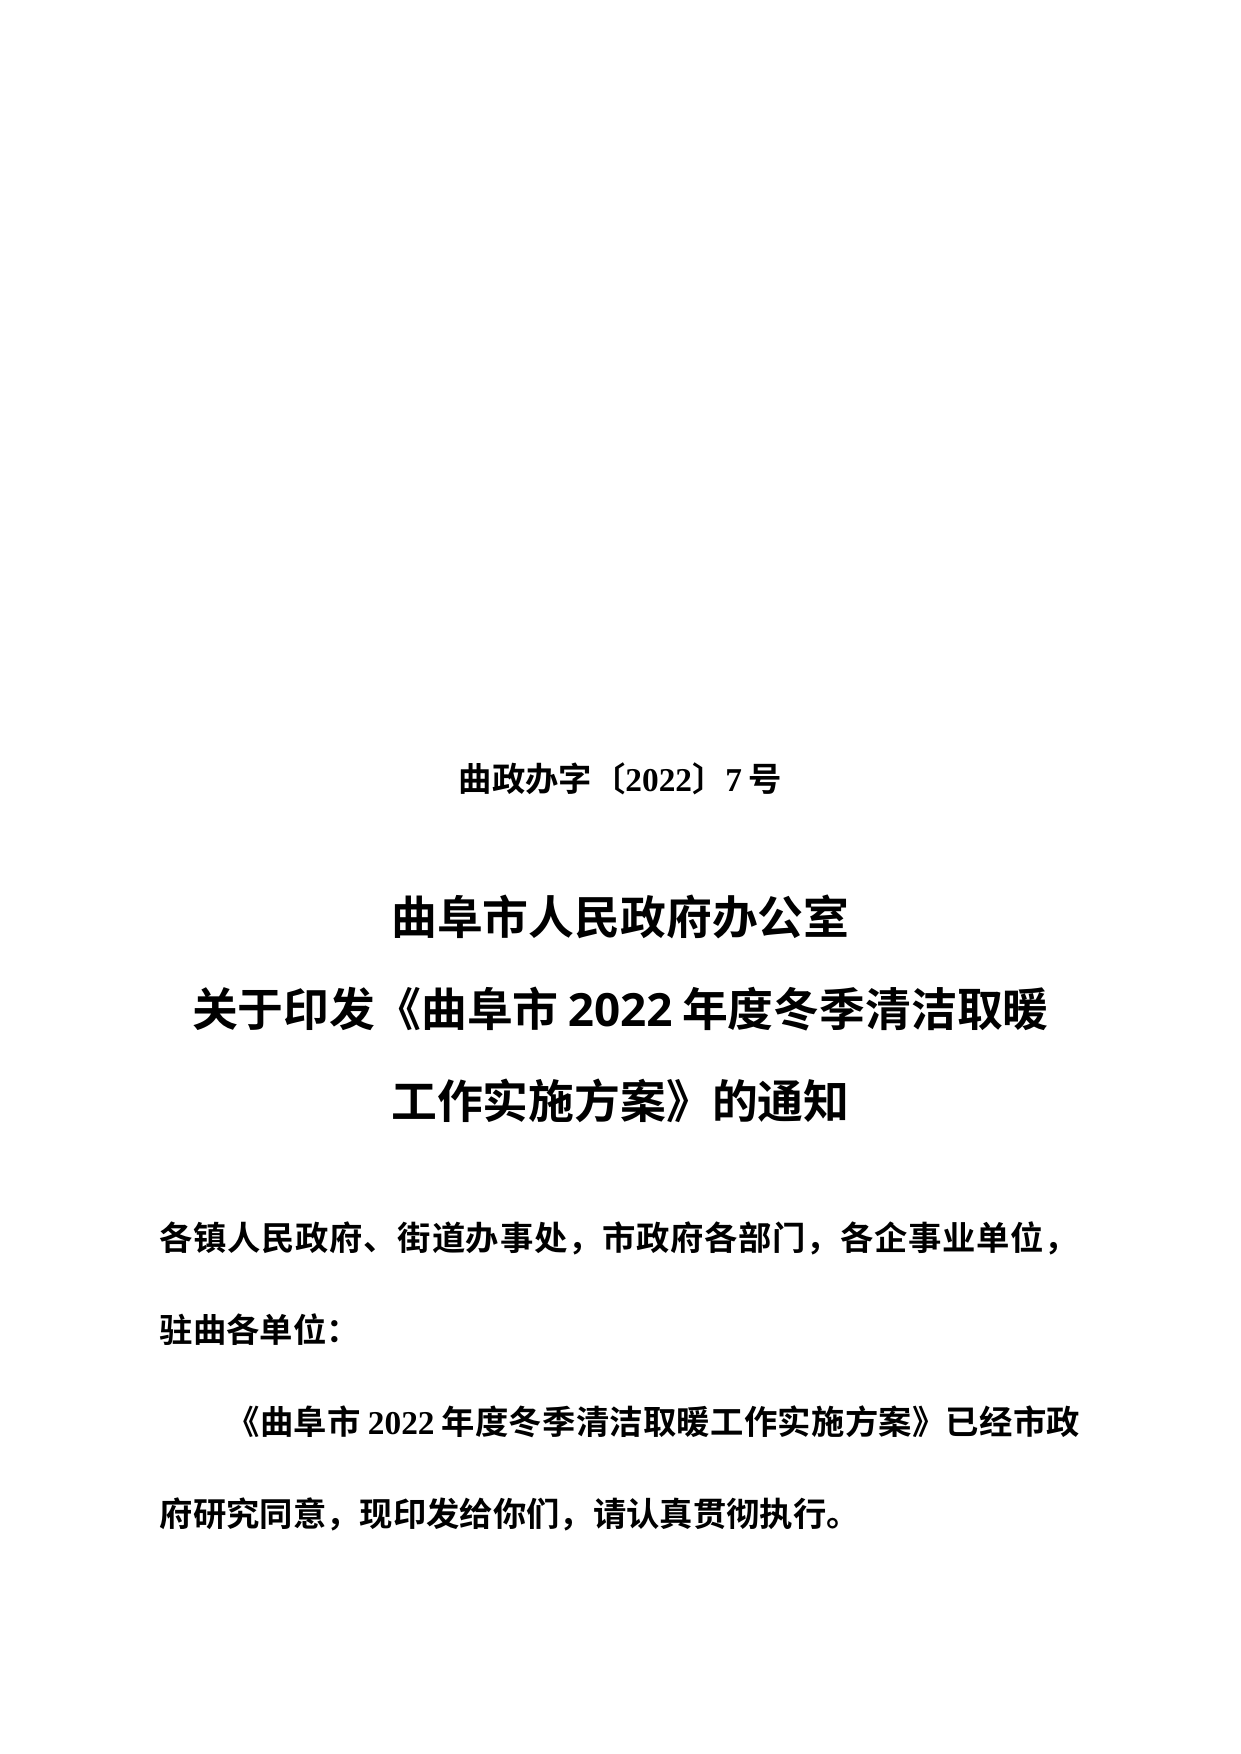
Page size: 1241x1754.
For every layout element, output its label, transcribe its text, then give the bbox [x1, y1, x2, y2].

text 曲政办字〔2022〕7号 [159, 731, 1081, 823]
text 曲阜市人民政府办公室 [159, 869, 1081, 961]
text 工作实施方案》的通知 [159, 1052, 1081, 1144]
text 关于印发《曲阜市2022年度冬季清洁取暖 [159, 961, 1081, 1052]
text 各镇人民政府、街道办事处，市政府各部门，各企事业单位，驻曲各单位： [159, 1190, 1081, 1374]
text 《曲阜市2022年度冬季清洁取暖工作实施方案》已经市政府研究同意，现印发给你们，请认真贯彻执行。 [159, 1374, 1081, 1558]
